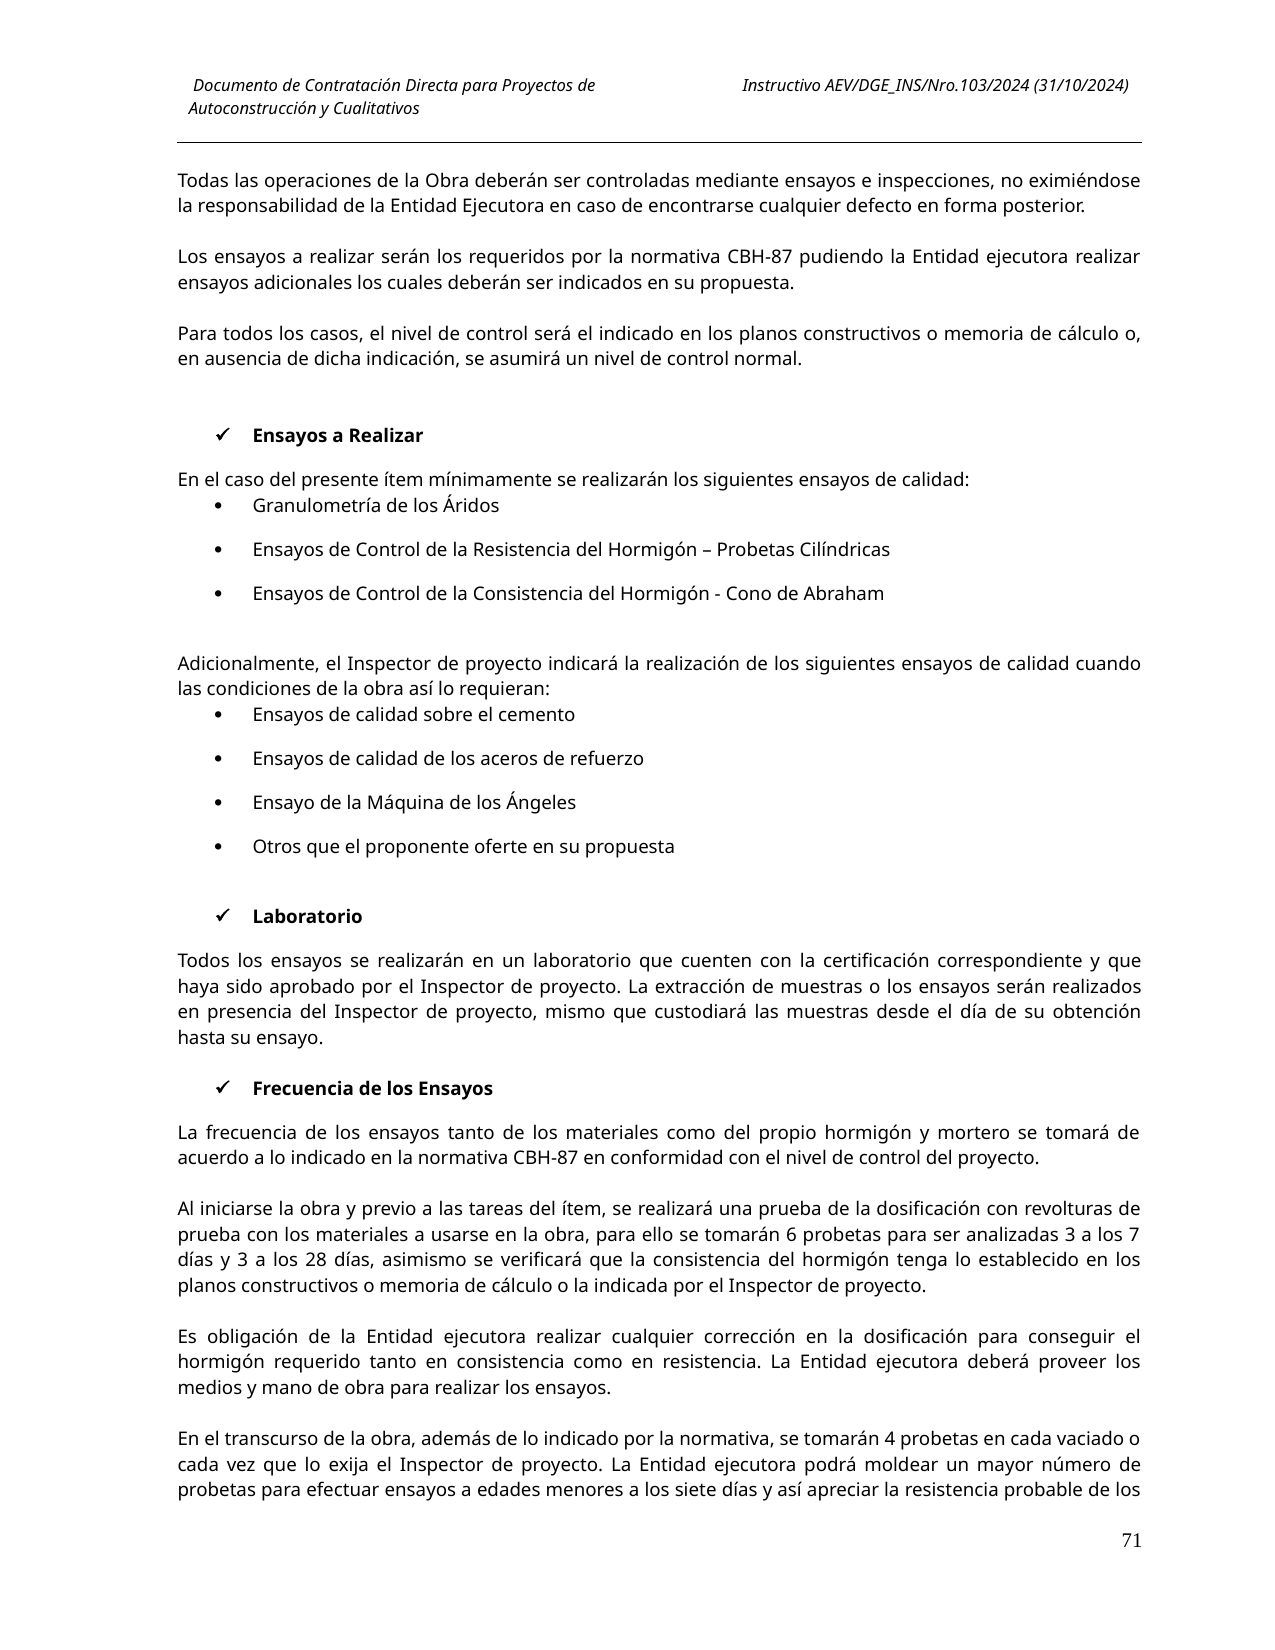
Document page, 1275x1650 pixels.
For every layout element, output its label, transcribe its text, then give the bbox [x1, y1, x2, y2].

list Ensayos de Control de la Consistencia del Hormigón - Cono de Abraham [215, 580, 1142, 606]
list Ensayos de calidad sobre el cemento [215, 701, 1142, 727]
list Ensayos a Realizar [215, 422, 1142, 448]
text Todas las operaciones de la Obra deberán ser controladas mediante ensayos e inspecciones, no eximiéndose la responsabilidad de la Entidad Ejecutora en caso de encontrarse cualquier defecto en forma posterior. [177, 167, 1142, 218]
text Para todos los casos, el nivel de control será el indicado en los planos constructivos o memoria de cálculo o, en ausencia de dicha indicación, se asumirá un nivel de control normal. [177, 320, 1142, 371]
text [177, 1425, 1142, 1502]
list Granulometría de los Áridos [215, 492, 1142, 517]
list Laboratorio [215, 903, 1142, 929]
list Ensayo de la Máquina de los Ángeles [215, 789, 1142, 815]
text La frecuencia de los ensayos tanto de los materiales como del propio hormigón y mortero se tomará de acuerdo a lo indicado en la normativa CBH-87 en conformidad con el nivel de control del proyecto. [177, 1119, 1142, 1170]
text Adicionalmente, el Inspector de proyecto indicará la realización de los siguientes ensayos de calidad cuando las condiciones de la obra así lo requieran: [177, 650, 1142, 701]
text Los ensayos a realizar serán los requeridos por la normativa CBH-87 pudiendo la Entidad ejecutora realizar ensayos adicionales los cuales deberán ser indicados en su propuesta. [177, 244, 1142, 295]
text En el caso del presente ítem mínimamente se realizarán los siguientes ensayos de calidad: [177, 466, 1142, 492]
list Ensayos de Control de la Resistencia del Hormigón – Probetas Cilíndricas [215, 536, 1142, 562]
list Ensayos de calidad de los aceros de refuerzo [215, 745, 1142, 771]
text Todos los ensayos se realizarán en un laboratorio que cuenten con la certificación correspondiente y que haya sido aprobado por el Inspector de proyecto. La extracción de muestras o los ensayos serán realizados en presencia del Inspector de proyecto, mismo que custodiará las muestras desde el día de su obtención hasta su ensayo. [177, 947, 1142, 1049]
list Otros que el proponente oferte en su propuesta [215, 833, 1142, 859]
text Es obligación de la Entidad ejecutora realizar cualquier corrección en la dosificación para conseguir el hormigón requerido tanto en consistencia como en resistencia. La Entidad ejecutora deberá proveer los medios y mano de obra para realizar los ensayos. [177, 1323, 1142, 1400]
list Frecuencia de los Ensayos [215, 1075, 1142, 1101]
text Al iniciarse la obra y previo a las tareas del ítem, se realizará una prueba de la dosificación con revolturas de prueba con los materiales a usarse en la obra, para ello se tomarán 6 probetas para ser analizadas 3 a los 7 días y 3 a los 28 días, asimismo se verificará que la consistencia del hormigón tenga lo establecido en los planos constructivos o memoria de cálculo o la indicada por el Inspector de proyecto. [177, 1196, 1142, 1298]
